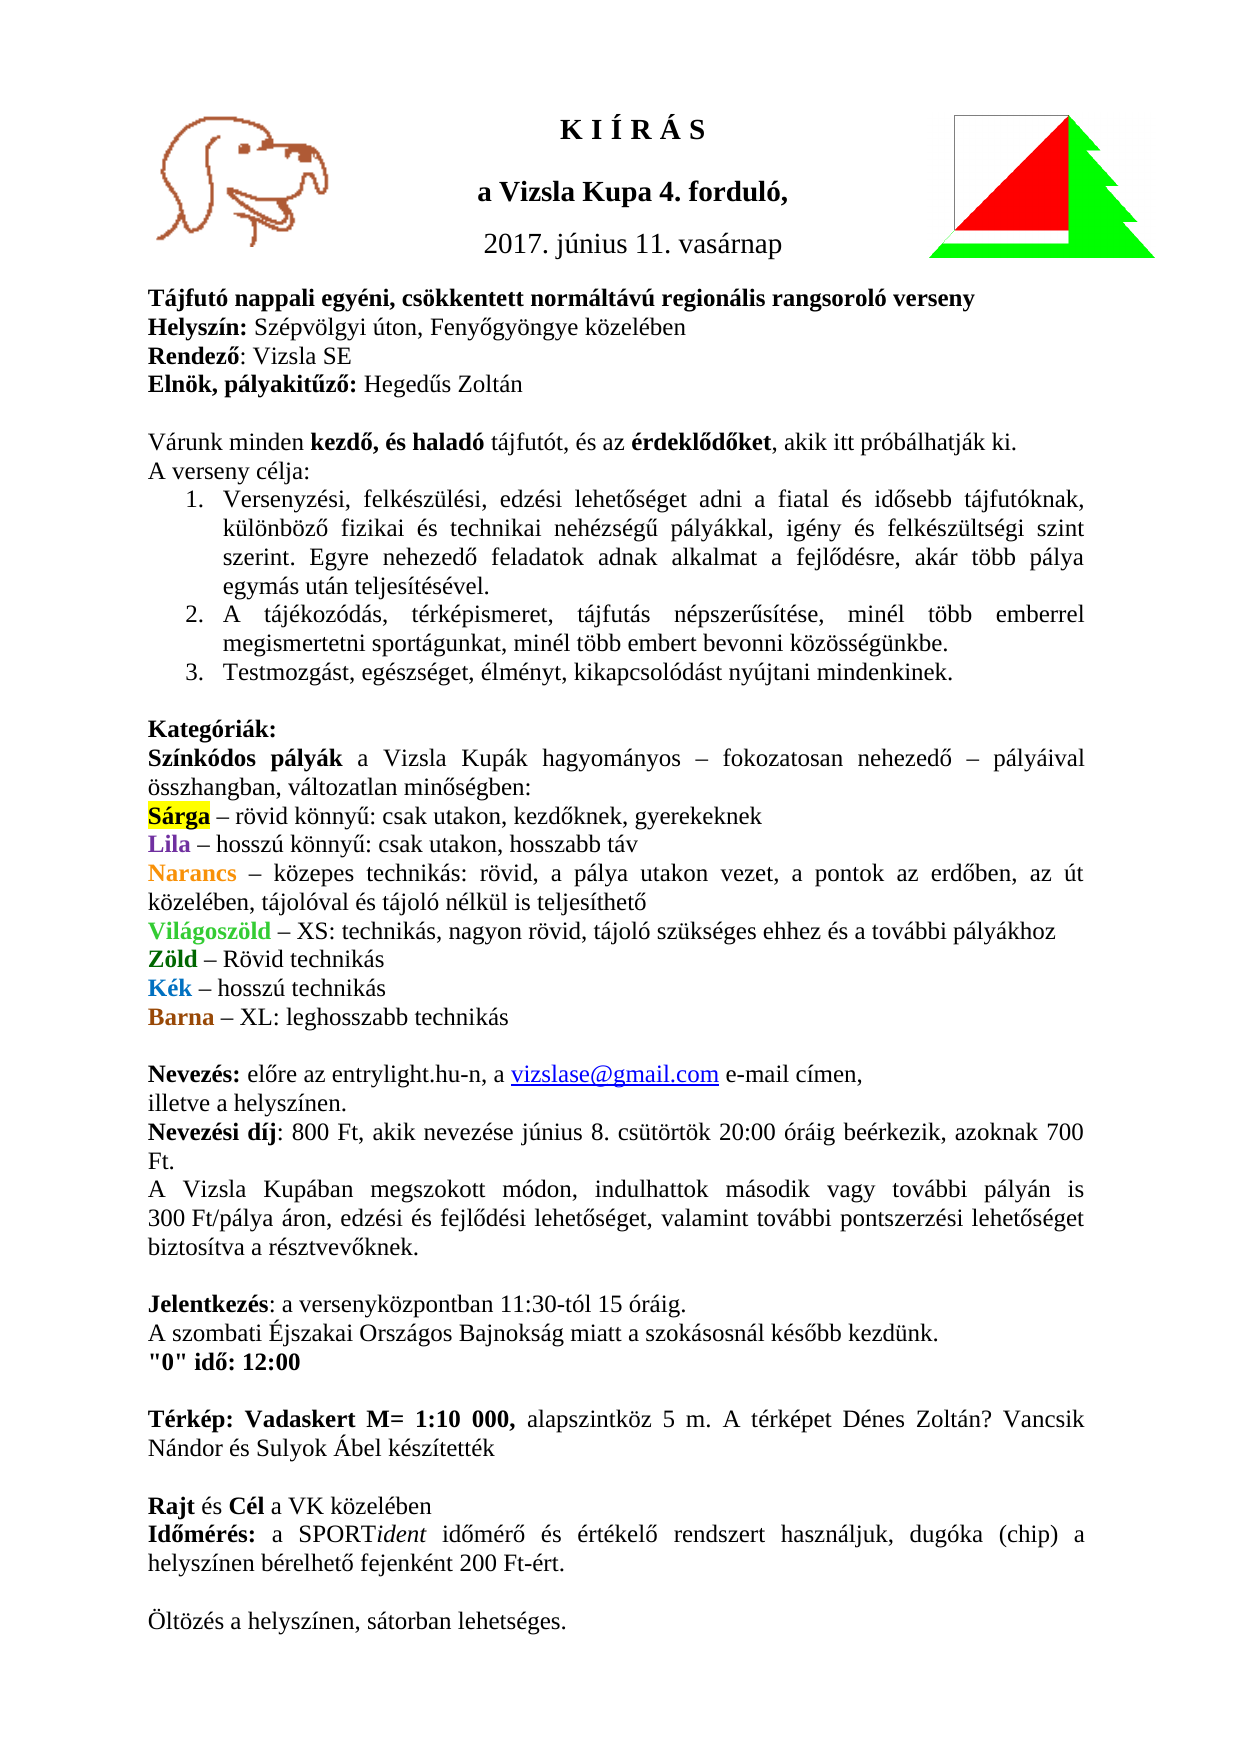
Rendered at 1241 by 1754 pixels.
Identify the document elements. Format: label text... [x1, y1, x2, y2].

text Narancs – közepes technikás: rövid, a pálya utakon vezet, a pontok az erdőben, az út közelében, tájolóval és tájoló nélkül is teljesíthető [148, 858, 1085, 916]
text A verseny célja: [148, 456, 1085, 484]
text Színkódos pályák a Vizsla Kupák hagyományos – fokozatosan nehezedő – pályáival összhangban, változatlan minőségben: [148, 743, 1085, 801]
table_header [136, 112, 357, 283]
text Időmérés: a SPORTident időmérő és értékelő rendszert használjuk, dugóka (chip) a helyszínen bérelhető fejenként 200 Ft-ért. [148, 1519, 1085, 1577]
text A Vizsla Kupában megszokott módon, indulhattok második vagy további pályán is 300 Ft/pálya áron, edzési és fejlődési lehetőséget, valamint további pontszerzési lehetőséget biztosítva a résztvevőknek. [148, 1174, 1085, 1261]
text Barna – XL: leghosszabb technikás [148, 1002, 1085, 1031]
text "0" idő: 12:00 [148, 1347, 1085, 1376]
table_header [916, 112, 1167, 283]
text Zöld – Rövid technikás [148, 944, 1085, 973]
text Kategóriák: [148, 714, 1085, 743]
text Elnök, pályakitűző: Hegedűs Zoltán [148, 369, 1085, 398]
text A szombati Éjszakai Országos Bajnokság miatt a szokásosnál később kezdünk. [148, 1318, 1085, 1347]
text Térkép: Vadaskert M= 1:10 000, alapszintköz 5 m. A térképet Dénes Zoltán? Vancsik Nándor és Sulyok Ábel készítették [148, 1404, 1085, 1462]
text illetve a helyszínen. [148, 1088, 1085, 1117]
text Lila – hosszú könnyű: csak utakon, hosszabb táv [148, 829, 1085, 858]
list A tájékozódás, térképismeret, tájfutás népszerűsítése, minél több emberrel megismertetni sportágunkat, minél több embert bevonni közösségünkbe. [185, 599, 1085, 657]
text Öltözés a helyszínen, sátorban lehetséges. [148, 1606, 1085, 1634]
text Helyszín: Szépvölgyi úton, Fenyőgyöngye közelében [148, 312, 1085, 341]
text Várunk minden kezdő, és haladó tájfutót, és az érdeklődőket, akik itt próbálhatják ki. [148, 427, 1085, 456]
text Rendező: Vizsla SE [148, 341, 1085, 369]
picture [926, 112, 1157, 259]
text Sárga – rövid könnyű: csak utakon, kezdőknek, gyerekeknek [210, 801, 1085, 829]
text Jelentkezés: a versenyközpontban 11:30-tól 15 óráig. [148, 1289, 1085, 1318]
list Testmozgást, egészséget, élményt, kikapcsolódást nyújtani mindenkinek. [185, 657, 1085, 686]
text Rajt és Cél a VK közelében [148, 1491, 1085, 1519]
list Versenyzési, felkészülési, edzési lehetőséget adni a fiatal és idősebb tájfutóknak, különböző fizikai és technikai nehézségű pályákkal, igény és felkészültségi szint szerint. Egyre nehezedő feladatok adnak alkalmat a fejlődésre, akár több pálya egymás után teljesítésével. [185, 484, 1085, 599]
text Tájfutó nappali egyéni, csökkentett normáltávú regionális rangsoroló verseny [148, 283, 1085, 312]
text Kék – hosszú technikás [148, 973, 1085, 1002]
text Nevezés: előre az entrylight.hu-n, a vizslase@gmail.com e-mail címen, [148, 1059, 1085, 1088]
text Nevezési díj: 800 Ft, akik nevezése június 8. csütörtök 20:00 óráig beérkezik, azoknak 700 Ft. [148, 1117, 1085, 1174]
table_header KIÍRÁS a Vizsla Kupa 4. forduló, 2017. június 11. vasárnap [357, 112, 916, 283]
text Világoszöld – XS: technikás, nagyon rövid, tájoló szükséges ehhez és a további pályákhoz [148, 916, 1085, 944]
